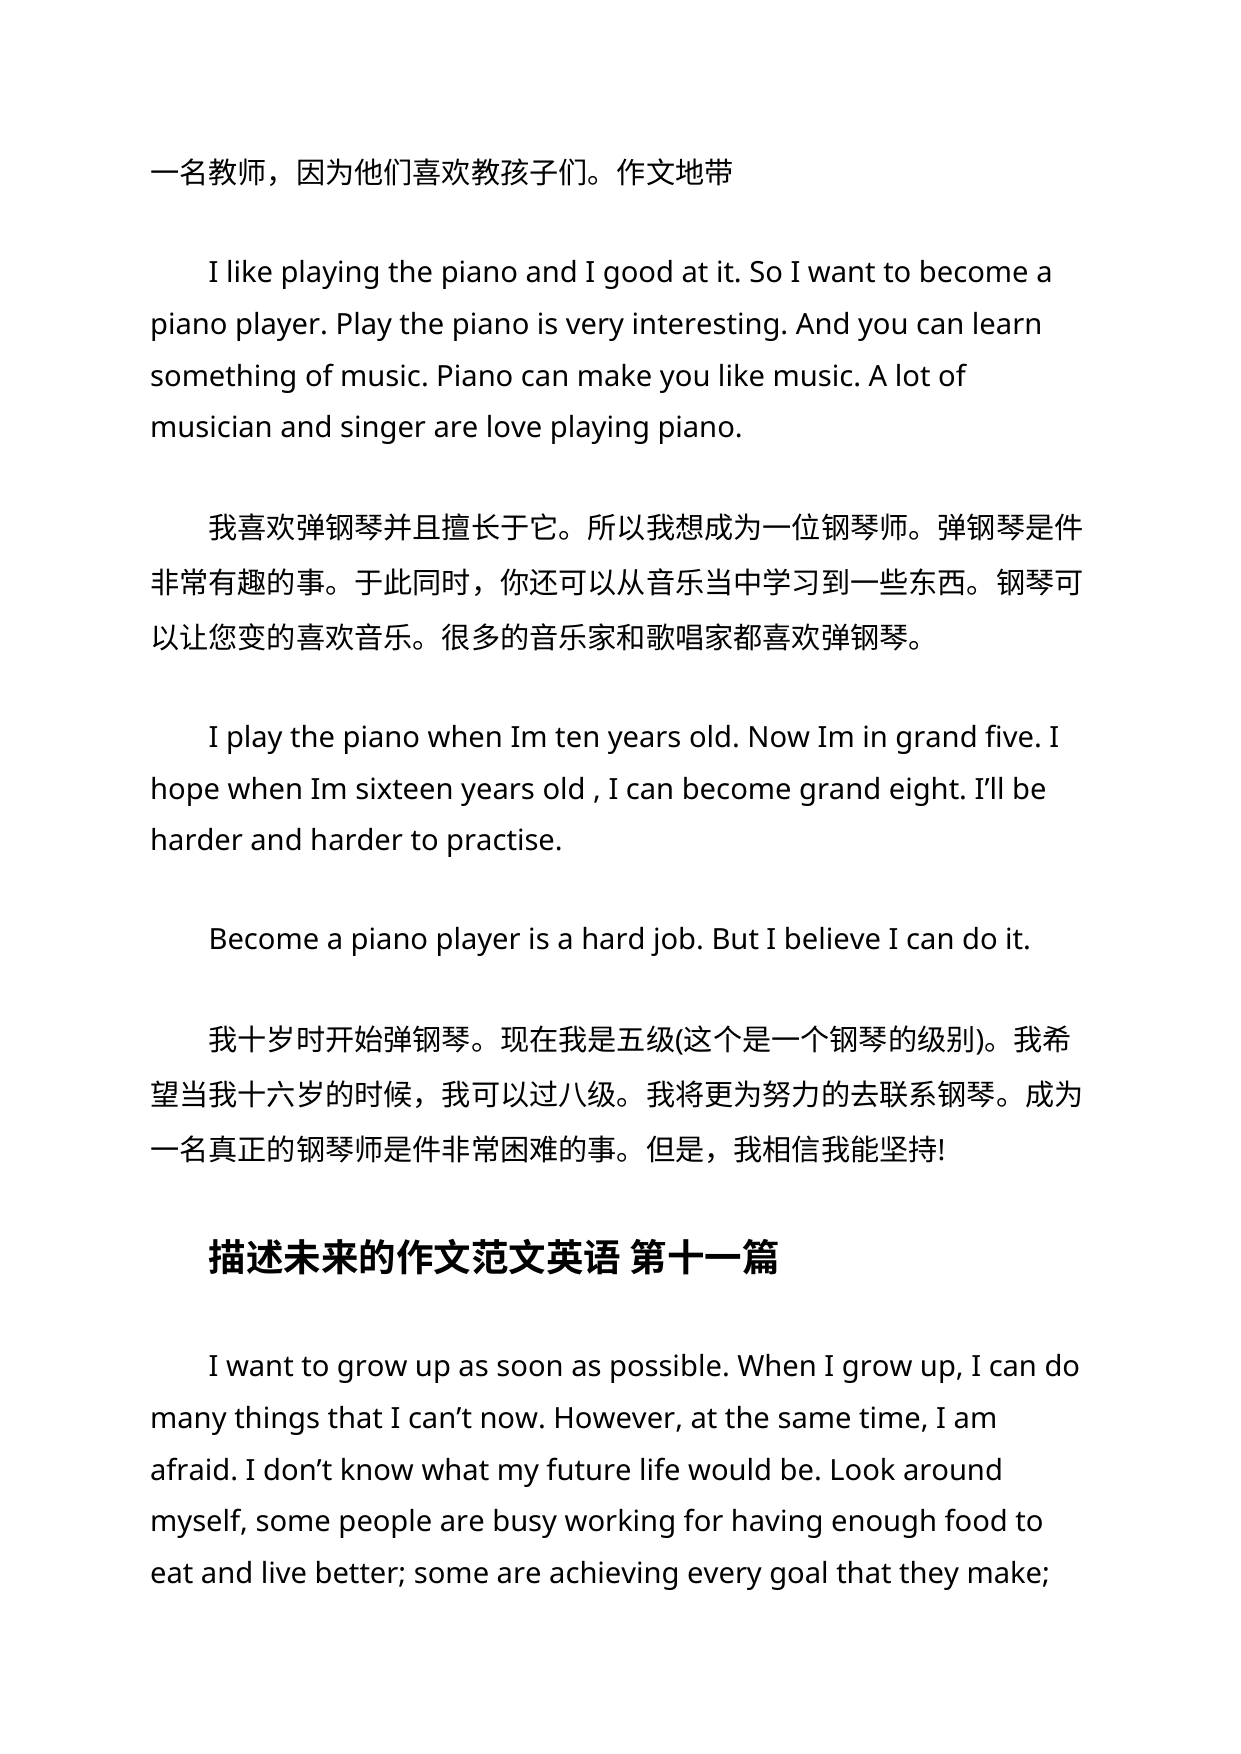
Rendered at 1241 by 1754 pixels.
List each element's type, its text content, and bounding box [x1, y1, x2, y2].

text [150, 150, 1090, 192]
text 描述未来的作文范文英语 第十一篇 [150, 1228, 1090, 1283]
text Become a piano player is a hard job. But I believe I can do it. [150, 918, 1090, 958]
text I play the piano when Im ten years old. Now Im in grand five. I hope when Im sixteen years old , I can become grand eight. I’ll be harder and harder to practise. [150, 716, 1090, 859]
text 我十岁时开始弹钢琴。现在我是五级(这个是一个钢琴的级别)。我希望当我十六岁的时候，我可以过八级。我将更为努力的去联系钢琴。成为一名真正的钢琴师是件非常困难的事。但是，我相信我能坚持! [150, 1016, 1090, 1169]
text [150, 1346, 1090, 1592]
text 我喜欢弹钢琴并且擅长于它。所以我想成为一位钢琴师。弹钢琴是件非常有趣的事。于此同时，你还可以从音乐当中学习到一些东西。钢琴可以让您变的喜欢音乐。很多的音乐家和歌唱家都喜欢弹钢琴。 [150, 505, 1090, 657]
text I like playing the piano and I good at it. So I want to become a piano player. Play the piano is very interesting. And you can learn something of music. Piano can make you like music. A lot of musician and singer are love playing piano. [150, 252, 1090, 446]
